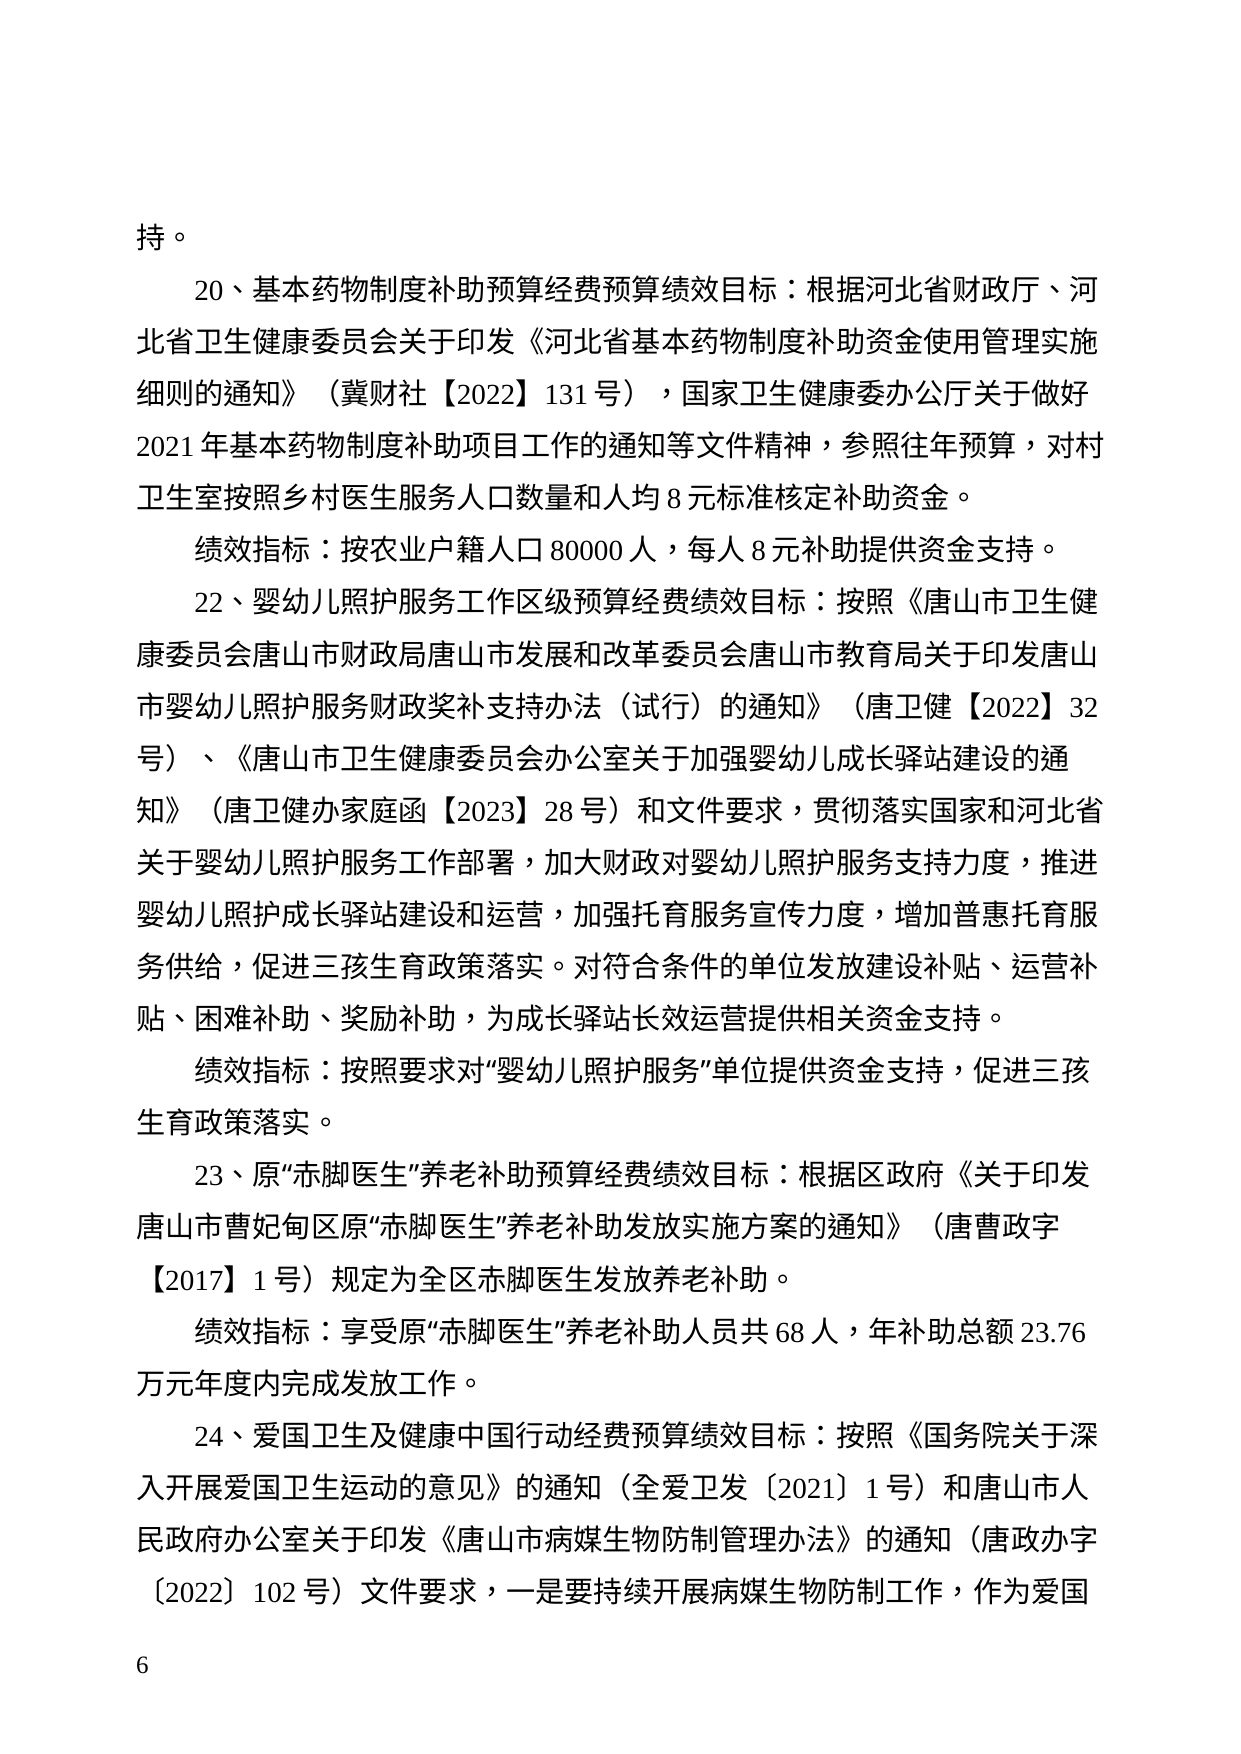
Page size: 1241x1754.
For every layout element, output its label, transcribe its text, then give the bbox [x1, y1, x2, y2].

text 绩效指标：按照要求对“婴幼儿照护服务”单位提供资金支持，促进三孩生育政策落实。 [136, 1040, 1104, 1144]
text 20、基本药物制度补助预算经费预算绩效目标：根据河北省财政厅、河北省卫生健康委员会关于印发《河北省基本药物制度补助资金使用管理实施细则的通知》（冀财社【2022】131号），国家卫生健康委办公厅关于做好2021年基本药物制度补助项目工作的通知等文件精神，参照往年预算，对村卫生室按照乡村医生服务人口数量和人均8元标准核定补助资金。 [136, 259, 1104, 519]
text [136, 1404, 1104, 1613]
text 22、婴幼儿照护服务工作区级预算经费绩效目标：按照《唐山市卫生健康委员会唐山市财政局唐山市发展和改革委员会唐山市教育局关于印发唐山市婴幼儿照护服务财政奖补支持办法（试行）的通知》（唐卫健【2022】32号）、《唐山市卫生健康委员会办公室关于加强婴幼儿成长驿站建设的通知》（唐卫健办家庭函【2023】28号）和文件要求，贯彻落实国家和河北省关于婴幼儿照护服务工作部署，加大财政对婴幼儿照护服务支持力度，推进婴幼儿照护成长驿站建设和运营，加强托育服务宣传力度，增加普惠托育服务供给，促进三孩生育政策落实。对符合条件的单位发放建设补贴、运营补贴、困难补助、奖励补助，为成长驿站长效运营提供相关资金支持。 [136, 571, 1104, 1040]
text 23、原“赤脚医生”养老补助预算经费绩效目标：根据区政府《关于印发唐山市曹妃甸区原“赤脚医生”养老补助发放实施方案的通知》（唐曹政字【2017】1号）规定为全区赤脚医生发放养老补助。 [136, 1144, 1104, 1300]
text 绩效指标：按农业户籍人口80000人，每人8元补助提供资金支持。 [136, 519, 1104, 571]
text 绩效指标：享受原“赤脚医生”养老补助人员共68人，年补助总额23.76万元年度内完成发放工作。 [136, 1300, 1104, 1404]
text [136, 207, 1104, 259]
